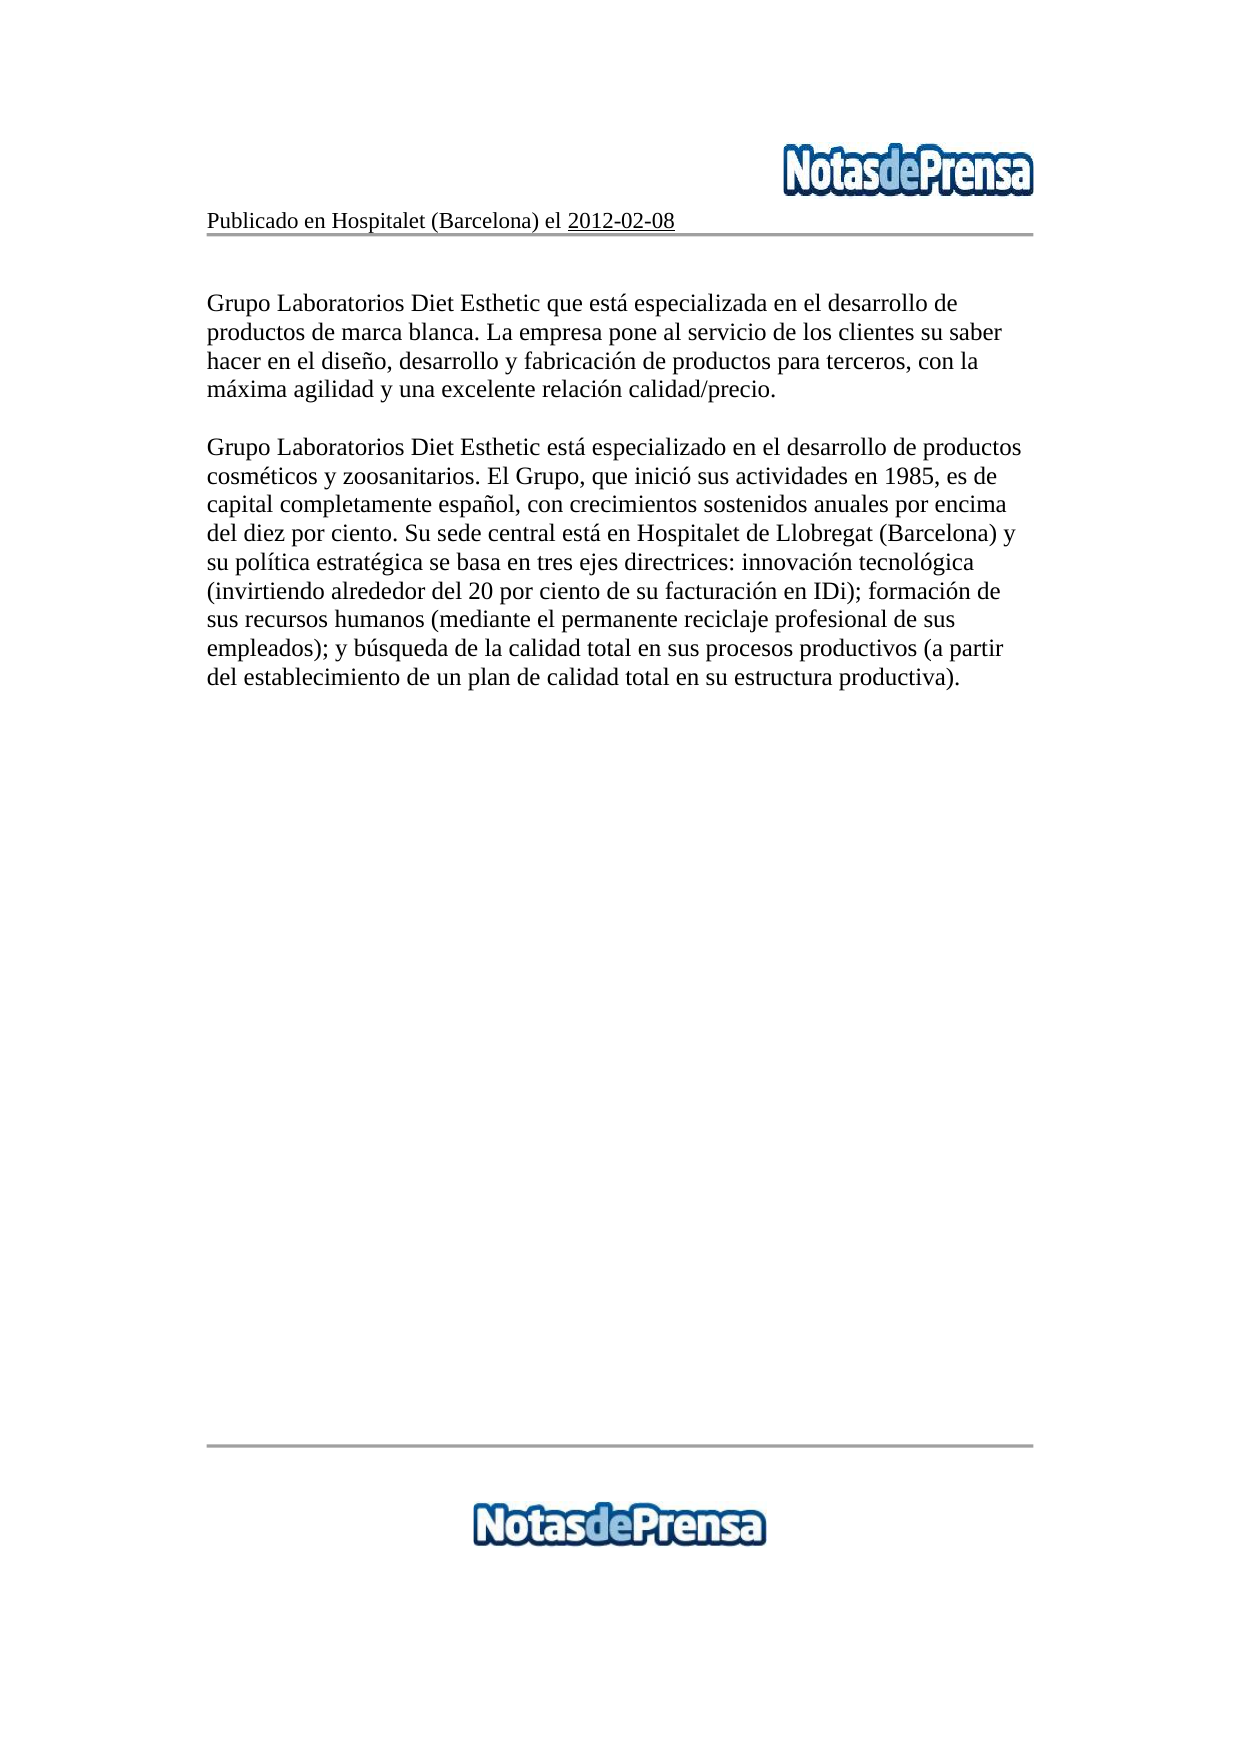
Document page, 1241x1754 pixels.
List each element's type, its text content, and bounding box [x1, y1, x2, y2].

picture [473, 1501, 767, 1548]
picture [783, 142, 1034, 199]
